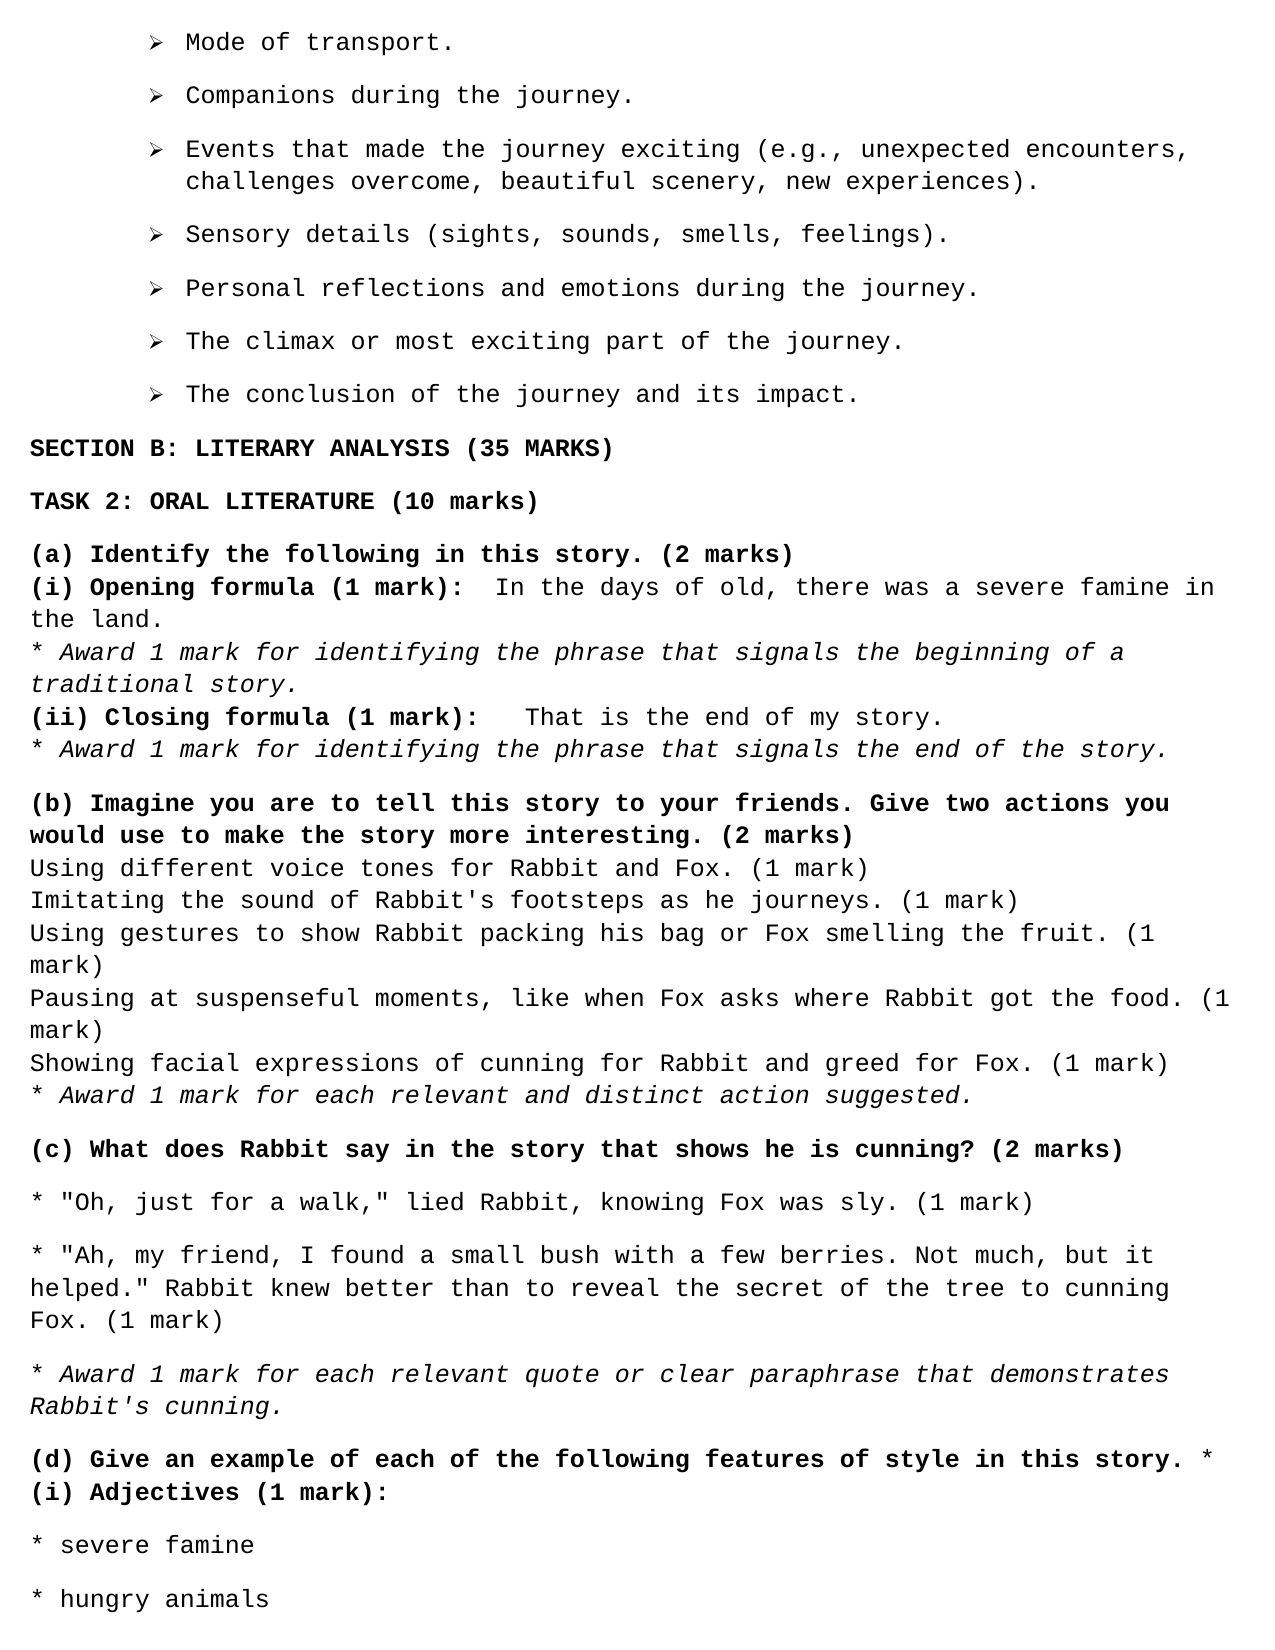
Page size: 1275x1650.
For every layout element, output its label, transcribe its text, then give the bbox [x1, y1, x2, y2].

list The climax or most exciting part of the journey. [148, 329, 1240, 357]
list The conclusion of the journey and its impact. [148, 382, 1240, 410]
list Mode of transport. [148, 29, 1240, 58]
list Personal reflections and emotions during the journey. [148, 275, 1240, 304]
list Events that made the journey exciting (e.g., unexpected encounters, challenges overcome, beautiful scenery, new experiences). [148, 136, 1240, 197]
list Companions during the journey. [148, 83, 1240, 111]
text * "Ah, my friend, I found a small bush with a few berries. Not much, but it helped." Rabbit knew better than to reveal the secret of the tree to cunning Fox. (1 mark) [29, 1243, 1240, 1336]
text * hungry animals [29, 1586, 1240, 1614]
text (d) Give an example of each of the following features of style in this story. * (i) Adjectives (1 mark): [29, 1447, 1240, 1508]
text SECTION B: LITERARY ANALYSIS (35 MARKS) [29, 435, 1240, 464]
text * "Oh, just for a walk," lied Rabbit, knowing Fox was sly. (1 mark) [29, 1189, 1240, 1218]
text * Award 1 mark for each relevant quote or clear paraphrase that demonstrates Rabbit's cunning. [29, 1361, 1240, 1422]
text (a) Identify the following in this story. (2 marks) (i) Opening formula (1 mark): In the days of old, there was a severe famine in the land. * Award 1 mark for identifying the phrase that signals the beginning of a traditional story. (ii) Closing formula (1 mark): That is the end of my story. * Award 1 mark for identifying the phrase that signals the end of the story. [29, 542, 1240, 765]
text (c) What does Rabbit say in the story that shows he is cunning? (2 marks) [29, 1136, 1240, 1164]
list Sensory details (sights, sounds, smells, feelings). [148, 222, 1240, 250]
text * severe famine [29, 1533, 1240, 1561]
text TASK 2: ORAL LITERATURE (10 marks) [29, 489, 1240, 517]
text (b) Imagine you are to tell this story to your friends. Give two actions you would use to make the story more interesting. (2 marks) Using different voice tones for Rabbit and Fox. (1 mark) Imitating the sound of Rabbit's footsteps as he journeys. (1 mark) Using gestures to show Rabbit packing his bag or Fox smelling the fruit. (1 mark) Pausing at suspenseful moments, like when Fox asks where Rabbit got the food. (1 mark) Showing facial expressions of cunning for Rabbit and greed for Fox. (1 mark) * Award 1 mark for each relevant and distinct action suggested. [29, 790, 1240, 1111]
